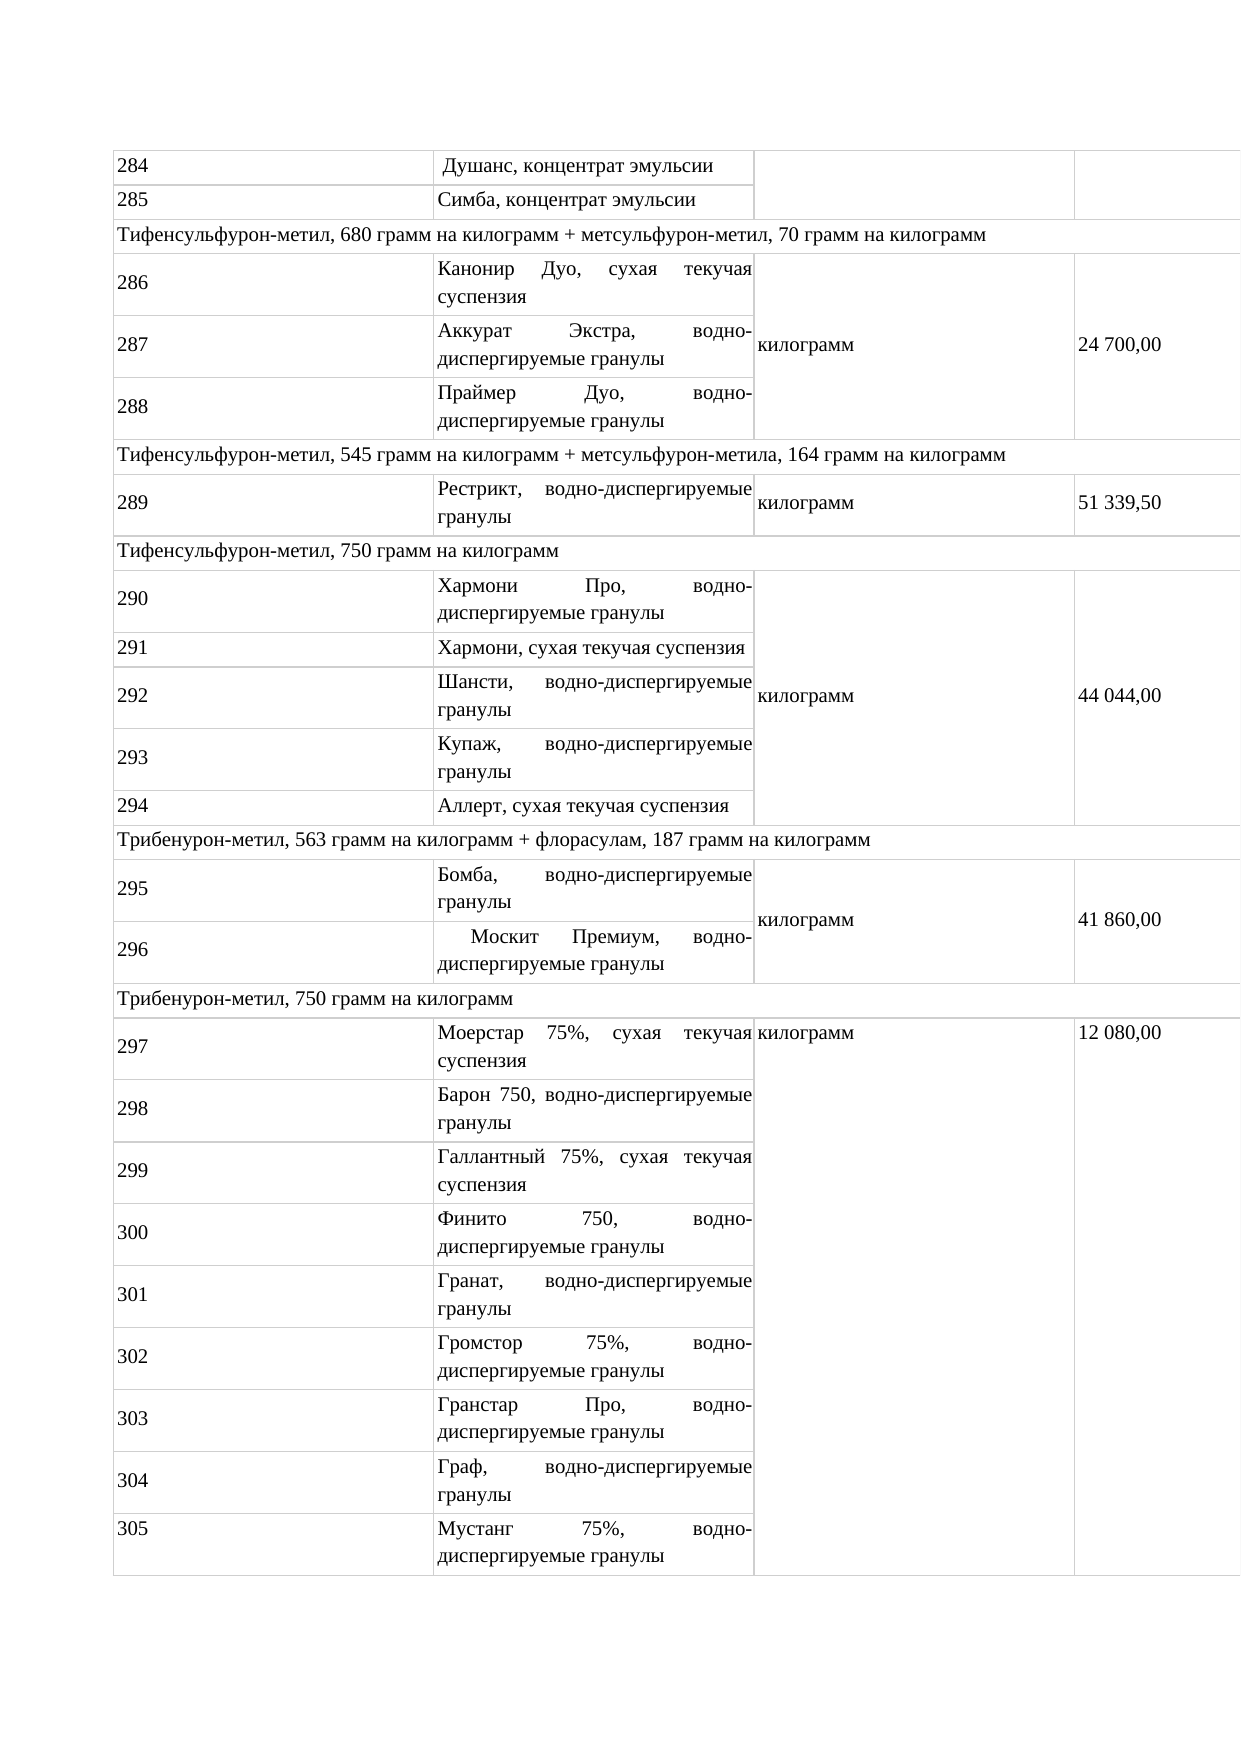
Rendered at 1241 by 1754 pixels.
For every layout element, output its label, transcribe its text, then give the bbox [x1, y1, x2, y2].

table_cell Праймер Дуо, водно-диспергируемые гранулы [434, 378, 753, 439]
table_cell 288 [114, 378, 433, 439]
table_cell килограмм [755, 475, 1074, 535]
table_cell 287 [114, 316, 433, 377]
table_cell Трибенурон-метил, 750 грамм на килограмм [114, 984, 1240, 1017]
table_cell 299 [114, 1143, 433, 1203]
table_cell Тифенсульфурон-метил, 750 грамм на килограмм [114, 537, 1240, 570]
table_cell Купаж, водно-диспергируемые гранулы [434, 729, 753, 790]
table_cell Тифенсульфурон-метил, 545 грамм на килограмм + метсульфурон-метила, 164 грамм на килограмм [114, 440, 1240, 473]
table_cell 291 [114, 633, 433, 666]
table_cell килограмм [755, 254, 1074, 439]
table_cell Бомба, водно-диспергируемые гранулы [434, 860, 753, 921]
table_cell 24 700,00 [1075, 254, 1240, 439]
table_cell Граф, водно-диспергируемые гранулы [434, 1452, 753, 1513]
table_cell Тифенсульфурон-метил, 680 грамм на килограмм + метсульфурон-метил, 70 грамм на килограмм [114, 220, 1240, 253]
table_cell 297 [114, 1019, 433, 1079]
table_cell 302 [114, 1328, 433, 1389]
table_cell Шансти, водно-диспергируемые гранулы [434, 668, 753, 728]
table_cell 44 044,00 [1075, 571, 1240, 824]
table_cell Симба, концентрат эмульсии [434, 186, 753, 219]
table_cell Канонир Дуо, сухая текучая суспензия [434, 254, 753, 315]
table_cell Барон 750, водно-диспергируемые гранулы [434, 1080, 753, 1141]
table_cell Галлантный 75%, сухая текучая суспензия [434, 1143, 753, 1203]
table_cell 293 [114, 729, 433, 790]
table_cell 294 [114, 791, 433, 824]
table_cell Рестрикт, водно-диспергируемые гранулы [434, 475, 753, 535]
table_cell 301 [114, 1266, 433, 1327]
table_cell Трибенурон-метил, 563 грамм на килограмм + флорасулам, 187 грамм на килограмм [114, 826, 1240, 859]
table_cell 300 [114, 1204, 433, 1265]
table_cell 41 860,00 [1075, 860, 1240, 983]
table_cell 298 [114, 1080, 433, 1141]
table_cell 296 [114, 922, 433, 983]
table_cell 303 [114, 1390, 433, 1451]
table_cell Финито 750, водно-диспергируемые гранулы [434, 1204, 753, 1265]
table_cell 292 [114, 668, 433, 728]
table_cell Душанс, концентрат эмульсии [434, 151, 753, 184]
table_cell 290 [114, 571, 433, 632]
table_cell 304 [114, 1452, 433, 1513]
table_cell 305 [114, 1514, 433, 1575]
table_cell 285 [114, 186, 433, 219]
table_cell 51 339,50 [1075, 475, 1240, 535]
table_cell Гранстар Про, водно-диспергируемые гранулы [434, 1390, 753, 1451]
table_cell 12 080,00 [1075, 1019, 1240, 1575]
table_cell Громстор 75%, водно-диспергируемые гранулы [434, 1328, 753, 1389]
table_cell 286 [114, 254, 433, 315]
table_cell килограмм [755, 860, 1074, 983]
table_cell Мустанг 75%, водно-диспергируемые гранулы [434, 1514, 753, 1575]
table_cell Аллерт, сухая текучая суспензия [434, 791, 753, 824]
table_cell 289 [114, 475, 433, 535]
table_cell Хармони, сухая текучая суспензия [434, 633, 753, 666]
table_cell килограмм [755, 571, 1074, 824]
table_cell килограмм [755, 1019, 1074, 1575]
table_cell Аккурат Экстра, водно-диспергируемые гранулы [434, 316, 753, 377]
table_cell Моерстар 75%, сухая текучая суспензия [434, 1019, 753, 1079]
table_cell 295 [114, 860, 433, 921]
table_cell 284 [114, 151, 433, 184]
table_cell Гранат, водно-диспергируемые гранулы [434, 1266, 753, 1327]
table_cell Хармони Про, водно-диспергируемые гранулы [434, 571, 753, 632]
table_cell Москит Премиум, водно-диспергируемые гранулы [434, 922, 753, 983]
